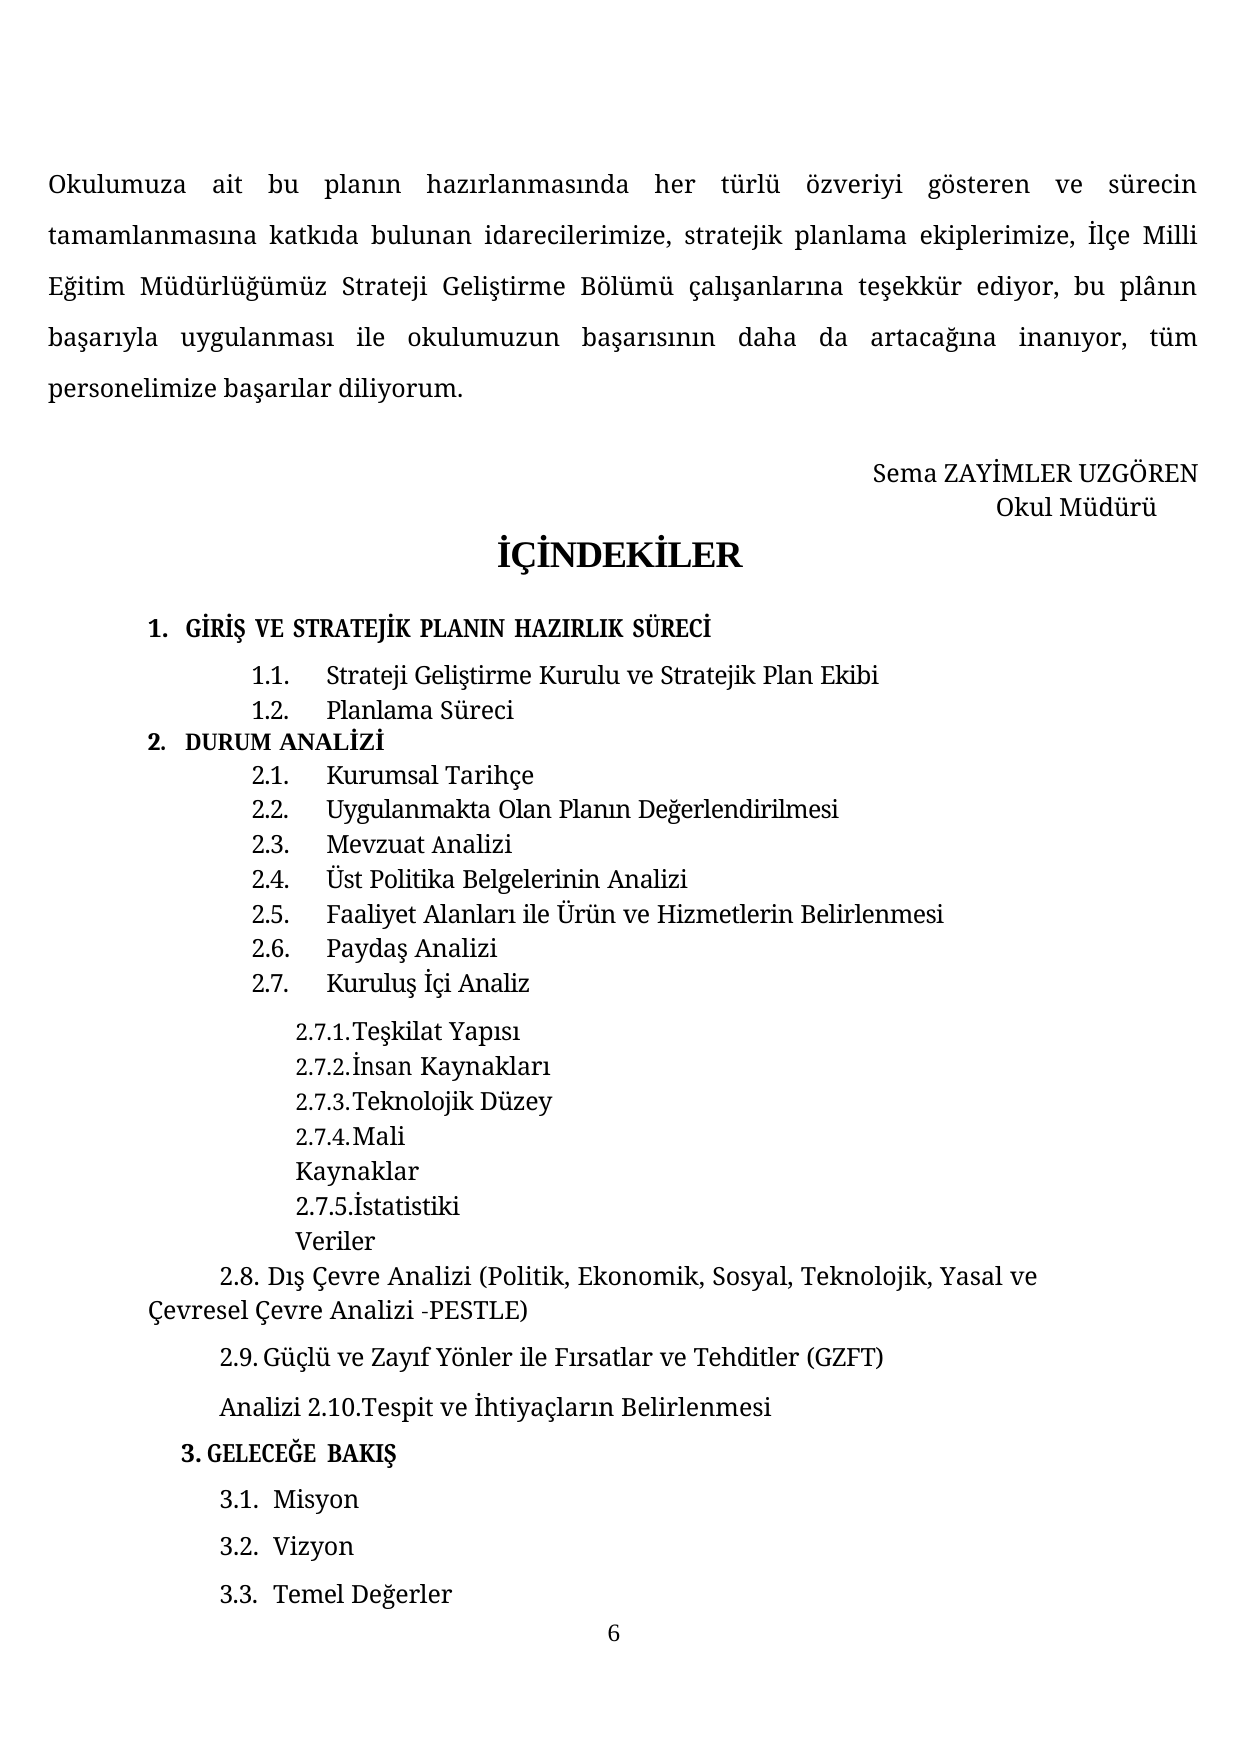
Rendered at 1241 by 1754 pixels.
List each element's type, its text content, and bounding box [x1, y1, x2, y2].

list Vizyon [219, 1529, 1198, 1563]
list Paydaş Analizi [251, 931, 1198, 965]
list Temel Değerler [219, 1576, 1198, 1610]
list Misyon [219, 1481, 1198, 1516]
list Faaliyet Alanları ile Ürün ve Hizmetlerin Belirlenmesi [251, 896, 1198, 930]
list Uygulanmakta Olan Planın Değerlendirilmesi [251, 792, 1198, 826]
list Mali Kaynaklar 2.7.5.İstatistiki Veriler [295, 1118, 533, 1257]
list Güçlü ve Zayıf Yönler ile Fırsatlar ve Tehditler (GZFT) Analizi 2.10.Tespit ve İhtiyaçların Belirlenmesi [219, 1340, 913, 1424]
list Mevzuat Analizi [251, 826, 1198, 860]
list Planlama Süreci [251, 693, 1198, 727]
list Üst Politika Belgelerinin Analizi [251, 861, 1198, 895]
text Sema ZAYİMLER UZGÖREN [48, 456, 1198, 490]
subtitle İÇİNDEKİLER [58, 533, 1182, 576]
list GİRİŞ VE STRATEJİK PLANIN HAZIRLIK SÜRECİ [148, 610, 1198, 644]
list Teşkilat Yapısı [295, 1013, 1198, 1047]
list Teknolojik Düzey [295, 1083, 1198, 1118]
list Dış Çevre Analizi (Politik, Ekonomik, Sosyal, Teknolojik, Yasal ve Çevresel Çevre Analizi -PESTLE) [148, 1259, 1093, 1327]
text Okul Müdürü [48, 490, 1198, 524]
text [48, 167, 1198, 405]
list Strateji Geliştirme Kurulu ve Stratejik Plan Ekibi [251, 658, 1198, 692]
list GELECEĞE BAKIŞ [181, 1439, 1198, 1468]
list İnsan Kaynakları [295, 1049, 1198, 1083]
list DURUM ANALİZİ [148, 727, 1198, 756]
list Kuruluş İçi Analiz [251, 966, 1198, 1000]
list Kurumsal Tarihçe [251, 757, 1198, 791]
